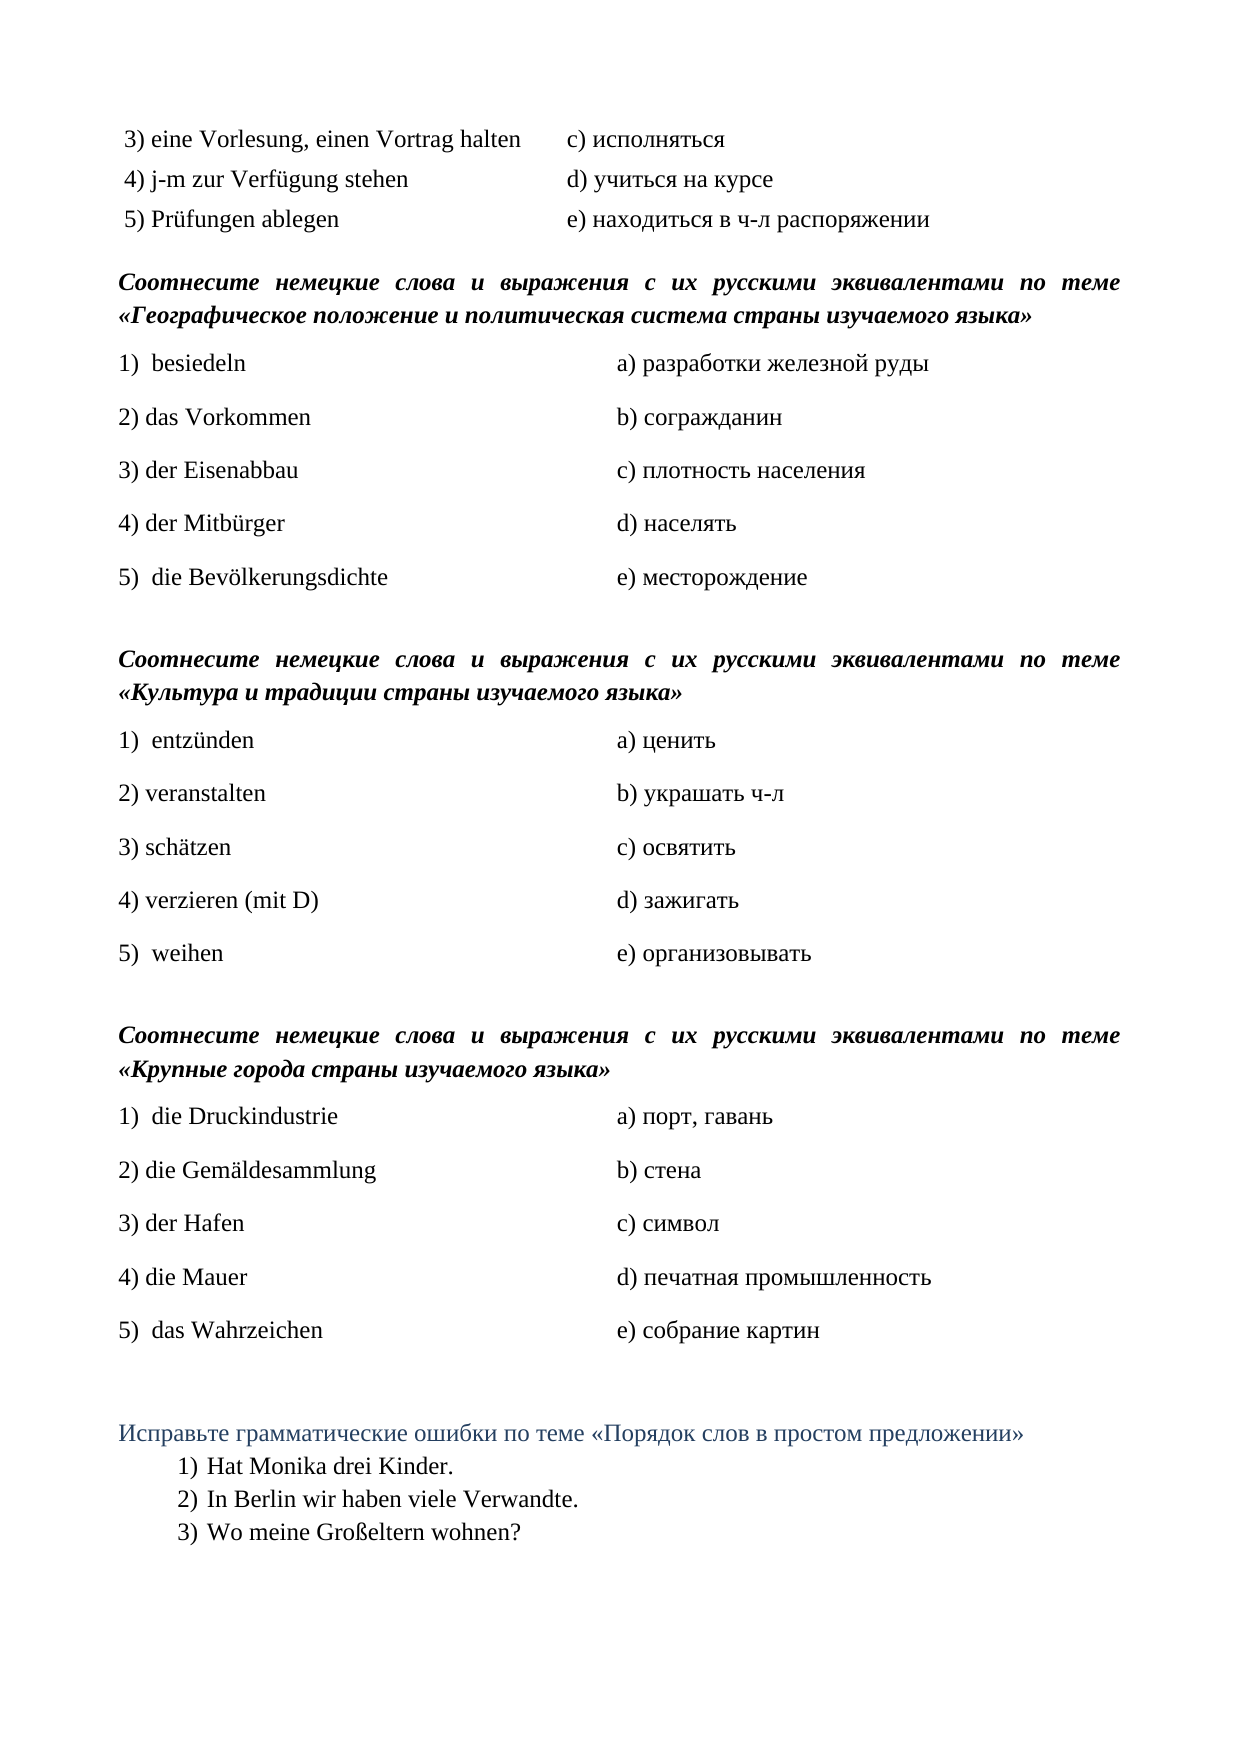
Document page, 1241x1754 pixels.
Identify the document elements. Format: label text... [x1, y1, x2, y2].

table_cell b) украшать ч-л [605, 778, 1104, 832]
table_cell 4) j-m zur Verfügung stehen [118, 158, 561, 198]
table_cell 4) der Mitbürger [107, 509, 605, 562]
table_header 1) besiedeln [107, 348, 605, 402]
table_cell c) символ [605, 1208, 1104, 1262]
table_cell 2) das Vorkommen [107, 402, 605, 455]
table_cell d) учиться на курсе [561, 158, 1019, 198]
table_cell e) находиться в ч-л распоряжении [561, 199, 1019, 239]
list 1) Hat Monika drei Kinder. [177, 1451, 1122, 1480]
table_cell c) исполняться [561, 118, 1019, 158]
table_cell 2) veranstalten [107, 778, 605, 832]
table_cell d) зажигать [605, 885, 1104, 938]
table_header 1) die Druckindustrie [107, 1101, 605, 1155]
table_cell 3) eine Vorlesung, einen Vortrag halten [118, 118, 561, 158]
table_cell 3) schätzen [107, 832, 605, 885]
table_cell 4) die Mauer [107, 1262, 605, 1315]
text Соотнесите немецкие слова и выражения с их русскими эквивалентами по теме «Крупные города страны изучаемого языка» [118, 1021, 1122, 1082]
table_cell b) согражданин [605, 402, 1104, 455]
table_cell e) собрание картин [605, 1315, 1104, 1368]
table_header 1) entzünden [107, 725, 605, 778]
list 2) In Berlin wir haben viele Verwandte. [177, 1484, 1122, 1513]
text Соотнесите немецкие слова и выражения с их русскими эквивалентами по теме «Географическое положение и политическая система страны изучаемого языка» [118, 267, 1122, 329]
table_header a) ценить [605, 725, 1104, 778]
table_header a) порт, гавань [605, 1101, 1104, 1155]
list 3) Wo meine Großeltern wohnen? [177, 1517, 1122, 1546]
table_cell 5) Prüfungen ablegen [118, 199, 561, 239]
table_header a) разработки железной руды [605, 348, 1104, 402]
table_cell 5) die Bevölkerungsdichte [107, 562, 605, 615]
table_cell d) населять [605, 509, 1104, 562]
table_cell c) освятить [605, 832, 1104, 885]
table_cell 2) die Gemäldesammlung [107, 1155, 605, 1208]
table_cell b) стена [605, 1155, 1104, 1208]
table_cell 5) weihen [107, 939, 605, 992]
table_cell 4) verzieren (mit D) [107, 885, 605, 938]
table_cell 3) der Hafen [107, 1208, 605, 1262]
subtitle Исправьте грамматические ошибки по теме «Порядок слов в простом предложении» [118, 1418, 1122, 1447]
table_cell e) организовывать [605, 939, 1104, 992]
table_cell d) печатная промышленность [605, 1262, 1104, 1315]
table_cell e) месторождение [605, 562, 1104, 615]
table_cell 5) das Wahrzeichen [107, 1315, 605, 1368]
table_cell 3) der Eisenabbau [107, 455, 605, 508]
table_cell c) плотность населения [605, 455, 1104, 508]
text Соотнесите немецкие слова и выражения с их русскими эквивалентами по теме «Культура и традиции страны изучаемого языка» [118, 644, 1122, 706]
